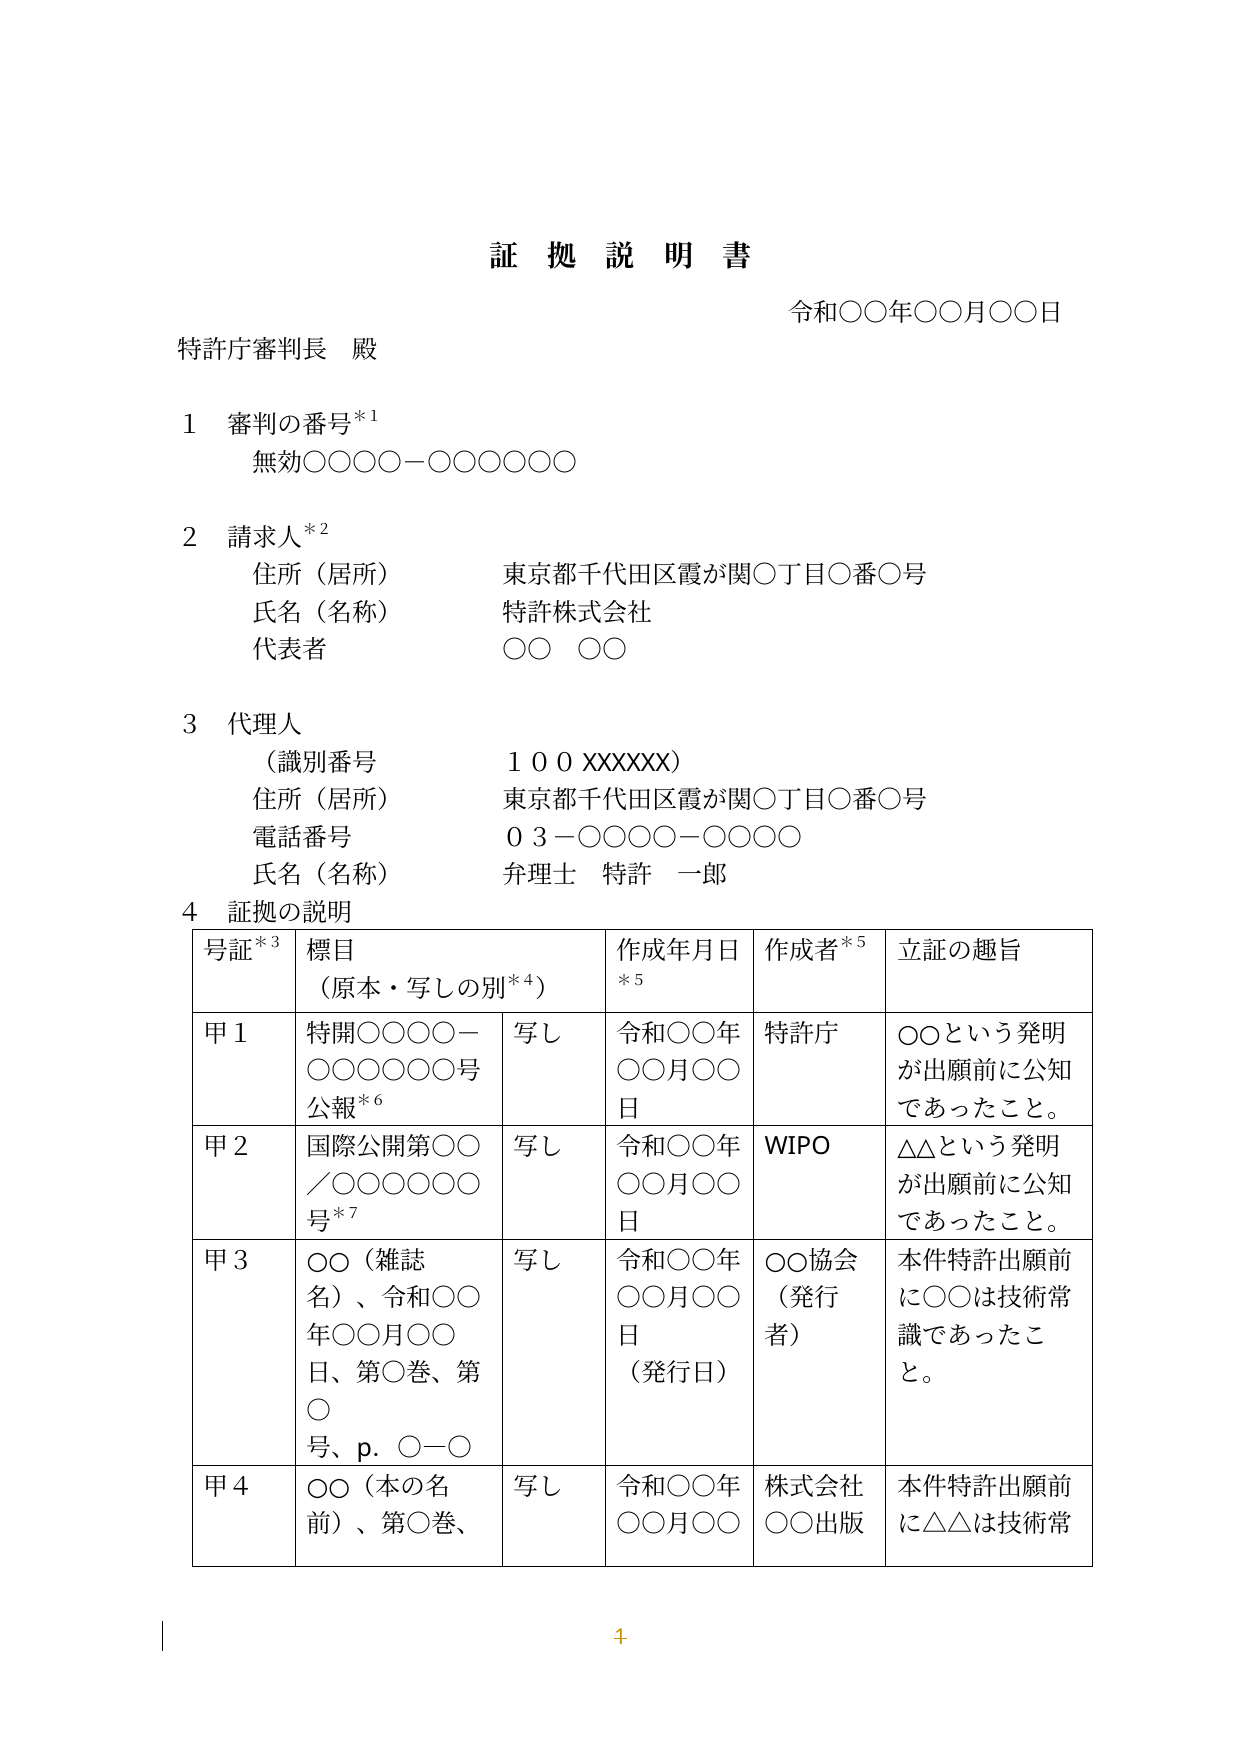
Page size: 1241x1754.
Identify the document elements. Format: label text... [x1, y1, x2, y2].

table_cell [296, 1466, 502, 1566]
table_cell 写し [503, 1126, 605, 1239]
table_cell 特許庁 [754, 1013, 885, 1125]
table_cell 写し [503, 1240, 605, 1465]
text 住所（居所） 東京都千代田区霞が関○丁目○番○号 [177, 554, 1063, 592]
table_cell 甲４ [193, 1466, 295, 1566]
table_cell 令和○○年○○月○○日 （発行日） [606, 1466, 753, 1566]
table_cell 甲１ [193, 1013, 295, 1125]
text 令和○○年○○月○○日 [177, 292, 1063, 329]
text （識別番号 １００XXXXXX） [177, 742, 1063, 779]
text 住所（居所） 東京都千代田区霞が関○丁目○番○号 [177, 779, 1063, 817]
table_header 標目 （原本・写しの別＊４） [296, 930, 605, 1012]
text 電話番号 ０３－○○○○－○○○○ [177, 817, 1063, 854]
text １ 審判の番号＊１ [177, 404, 1063, 442]
table_header 立証の趣旨 [886, 930, 1092, 1012]
table_header 号証＊３ [193, 930, 295, 1012]
text 代表者 ○○ ○○ [177, 629, 1063, 667]
table_cell 甲２ [193, 1126, 295, 1239]
text ２ 請求人＊２ [177, 517, 1063, 554]
table_cell 本件特許出願前に○○は技術常識であったこと。 [886, 1240, 1092, 1465]
table_cell 株式会社○○出版 （発行者） [754, 1466, 885, 1566]
table_cell ○○協会 （発行者） [754, 1240, 885, 1465]
table_cell 令和○○年○○月○○日 [606, 1013, 753, 1125]
table_cell 特開○○○○－○○○○○○号公報＊６ [296, 1013, 502, 1125]
table_cell 甲３ [193, 1240, 295, 1465]
table_cell 令和○○年○○月○○日 [606, 1126, 753, 1239]
text ３ 代理人 [177, 704, 1063, 742]
text ４ 証拠の説明 [177, 892, 1063, 929]
text 氏名（名称） 特許株式会社 [177, 592, 1063, 629]
table_header 作成年月日＊５ [606, 930, 753, 1012]
text 無効○○○○－○○○○○○ [177, 442, 1063, 479]
table_header 作成者＊５ [754, 930, 885, 1012]
table_cell 写し [503, 1013, 605, 1125]
table_cell WIPO [754, 1126, 885, 1239]
table_cell 令和○○年○○月○○日 （発行日） [606, 1240, 753, 1465]
text 証 拠 説 明 書 [177, 217, 1063, 292]
table_cell ○○という発明が出願前に公知であったこと。 [886, 1013, 1092, 1125]
table_cell △△という発明が出願前に公知であったこと。 [886, 1126, 1092, 1239]
table_cell ○○（雑誌名）、令和○○年○○月○○日、第○巻、第○号、p．○―○ [296, 1240, 502, 1465]
table_cell 国際公開第○○／○○○○○○号＊７ [296, 1126, 502, 1239]
table_cell 写し [503, 1466, 605, 1566]
text 特許庁審判長 殿 [177, 329, 1063, 367]
text 氏名（名称） 弁理士 特許 一郎 [177, 854, 1063, 892]
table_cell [886, 1466, 1092, 1566]
